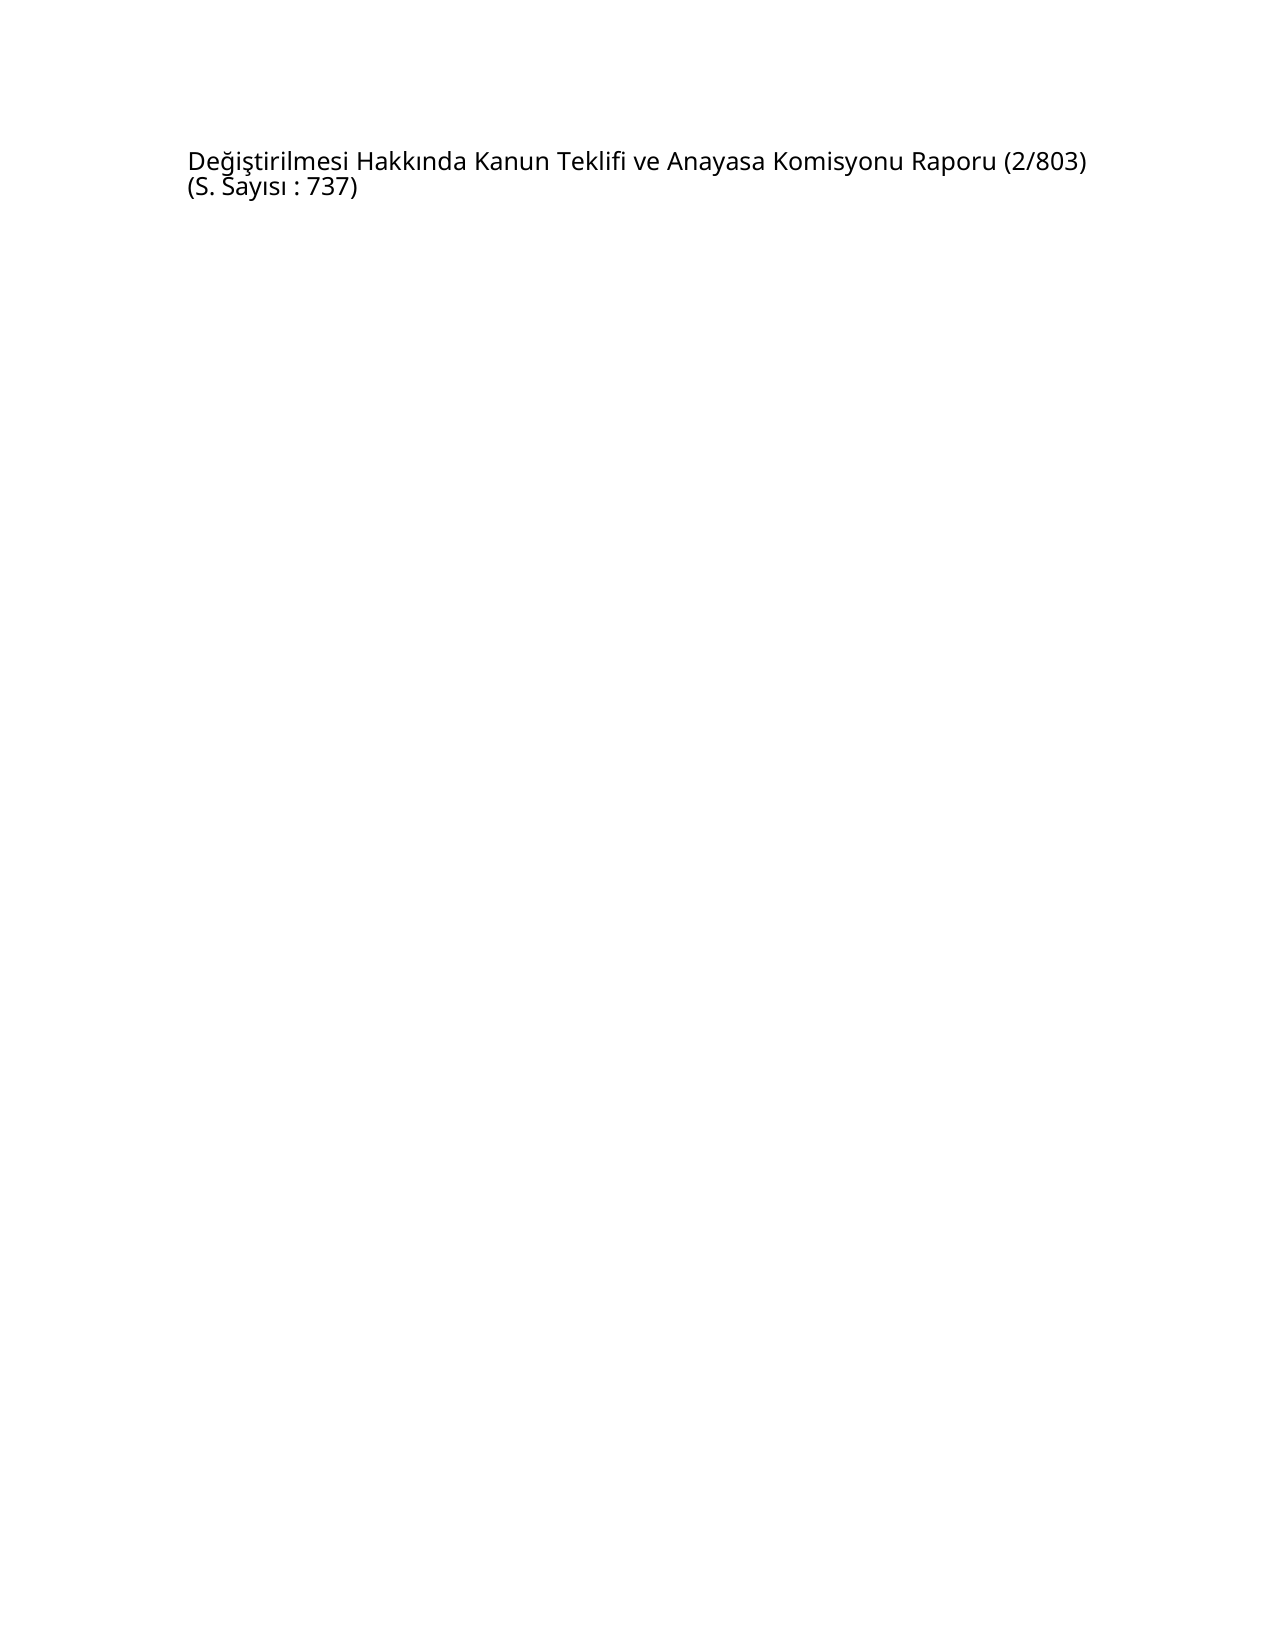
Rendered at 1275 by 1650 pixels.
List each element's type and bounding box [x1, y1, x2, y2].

text [187, 150, 1087, 200]
